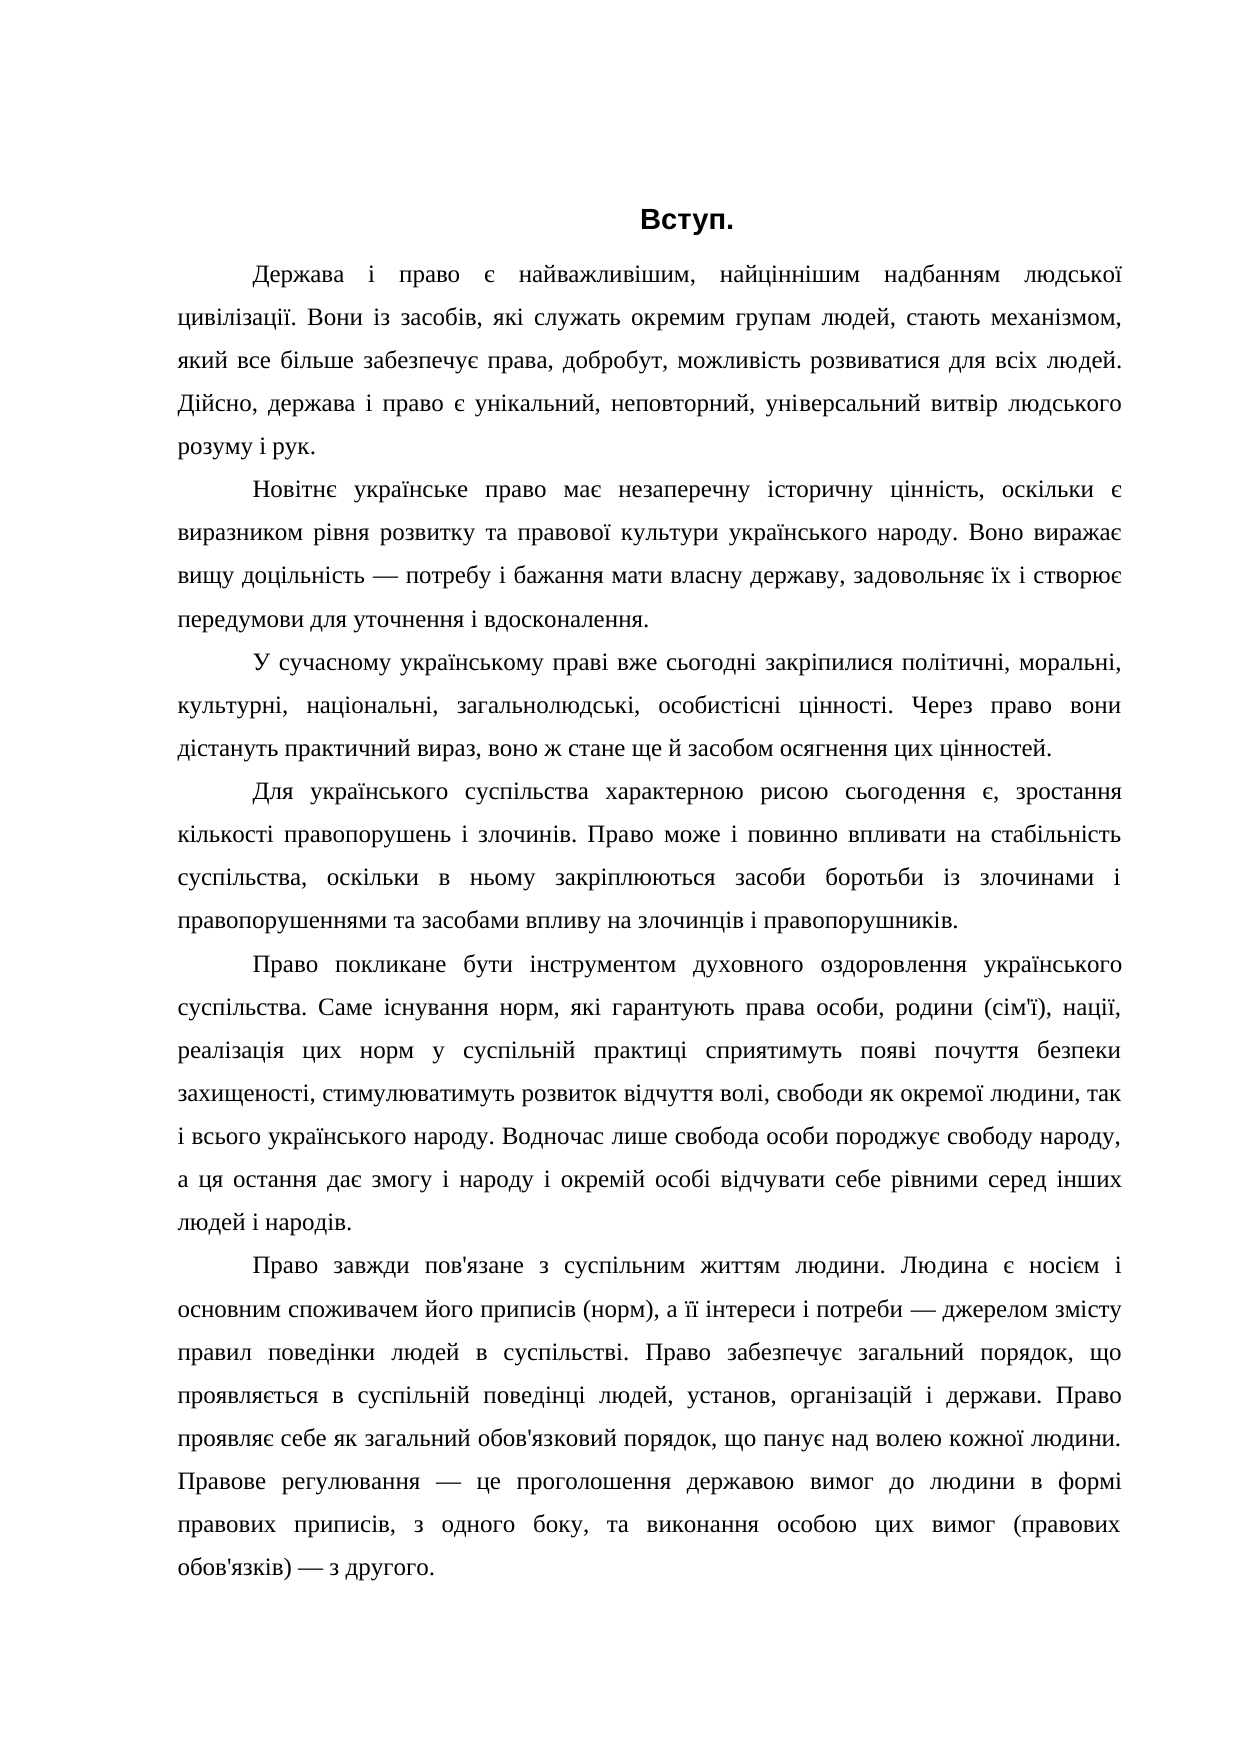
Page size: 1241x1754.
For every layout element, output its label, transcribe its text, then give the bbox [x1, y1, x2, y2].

text Новітнє українське право має незаперечну історичну цінність, оскільки є виразником рівня розвитку та правової культури українського народу. Воно виражає вищу доцільність — потребу і бажання мати власну державу, задовольняє їх і створює передумови для уточнення і вдосконалення. [177, 474, 1122, 632]
text Право завжди пов'язане з суспільним життям людини. Людина є носієм і основним споживачем його приписів (норм), а її інтереси і потреби — джерелом змісту правил поведінки людей в суспільстві. Право забезпечує загальний порядок, що проявляється в суспільній поведінці людей, установ, організацій і держави. Право проявляє себе як загальний обов'язковий порядок, що панує над волею кожної людини. Правове регулювання — це проголошення державою вимог до людини в формі правових приписів, з одного боку, та виконання особою цих вимог (правових обов'язків) — з другого. [177, 1251, 1122, 1581]
subtitle Вступ. [177, 202, 1122, 236]
text Держава і право є найважливішим, найціннішим надбанням людської цивілізації. Вони із засобів, які служать окремим групам людей, стають механізмом, який все більше забезпечує права, добробут, можливість розвиватися для всіх людей. Дійсно, держава і право є унікальний, неповторний, універсальний витвір людського розуму і рук. [177, 259, 1122, 460]
text Право покликане бути інструментом духовного оздоровлення українського суспільства. Саме існування норм, які гарантують права особи, родини (сім'ї), нації, реалізація цих норм у суспільній практиці сприятимуть появі почуття безпеки захищеності, стимулюватимуть розвиток відчуття волі, свободи як окремої людини, так і всього українського народу. Водночас лише свобода особи породжує свободу народу, а ця остання дає змогу і народу і окремій особі відчувати себе рівними серед інших людей і народів. [177, 949, 1122, 1236]
text У сучасному українському праві вже сьогодні закріпилися політичні, моральні, культурні, національні, загальнолюдські, особистісні цінності. Через право вони дістануть практичний вираз, воно ж стане ще й засобом осягнення цих цінностей. [177, 647, 1122, 762]
text Для українського суспільства характерною рисою сьогодення є, зростання кількості правопорушень і злочинів. Право може і повинно впливати на стабільність суспільства, оскільки в ньому закріплюються засоби боротьби із злочинами і правопорушеннями та засобами впливу на злочинців і правопорушників. [177, 776, 1122, 934]
